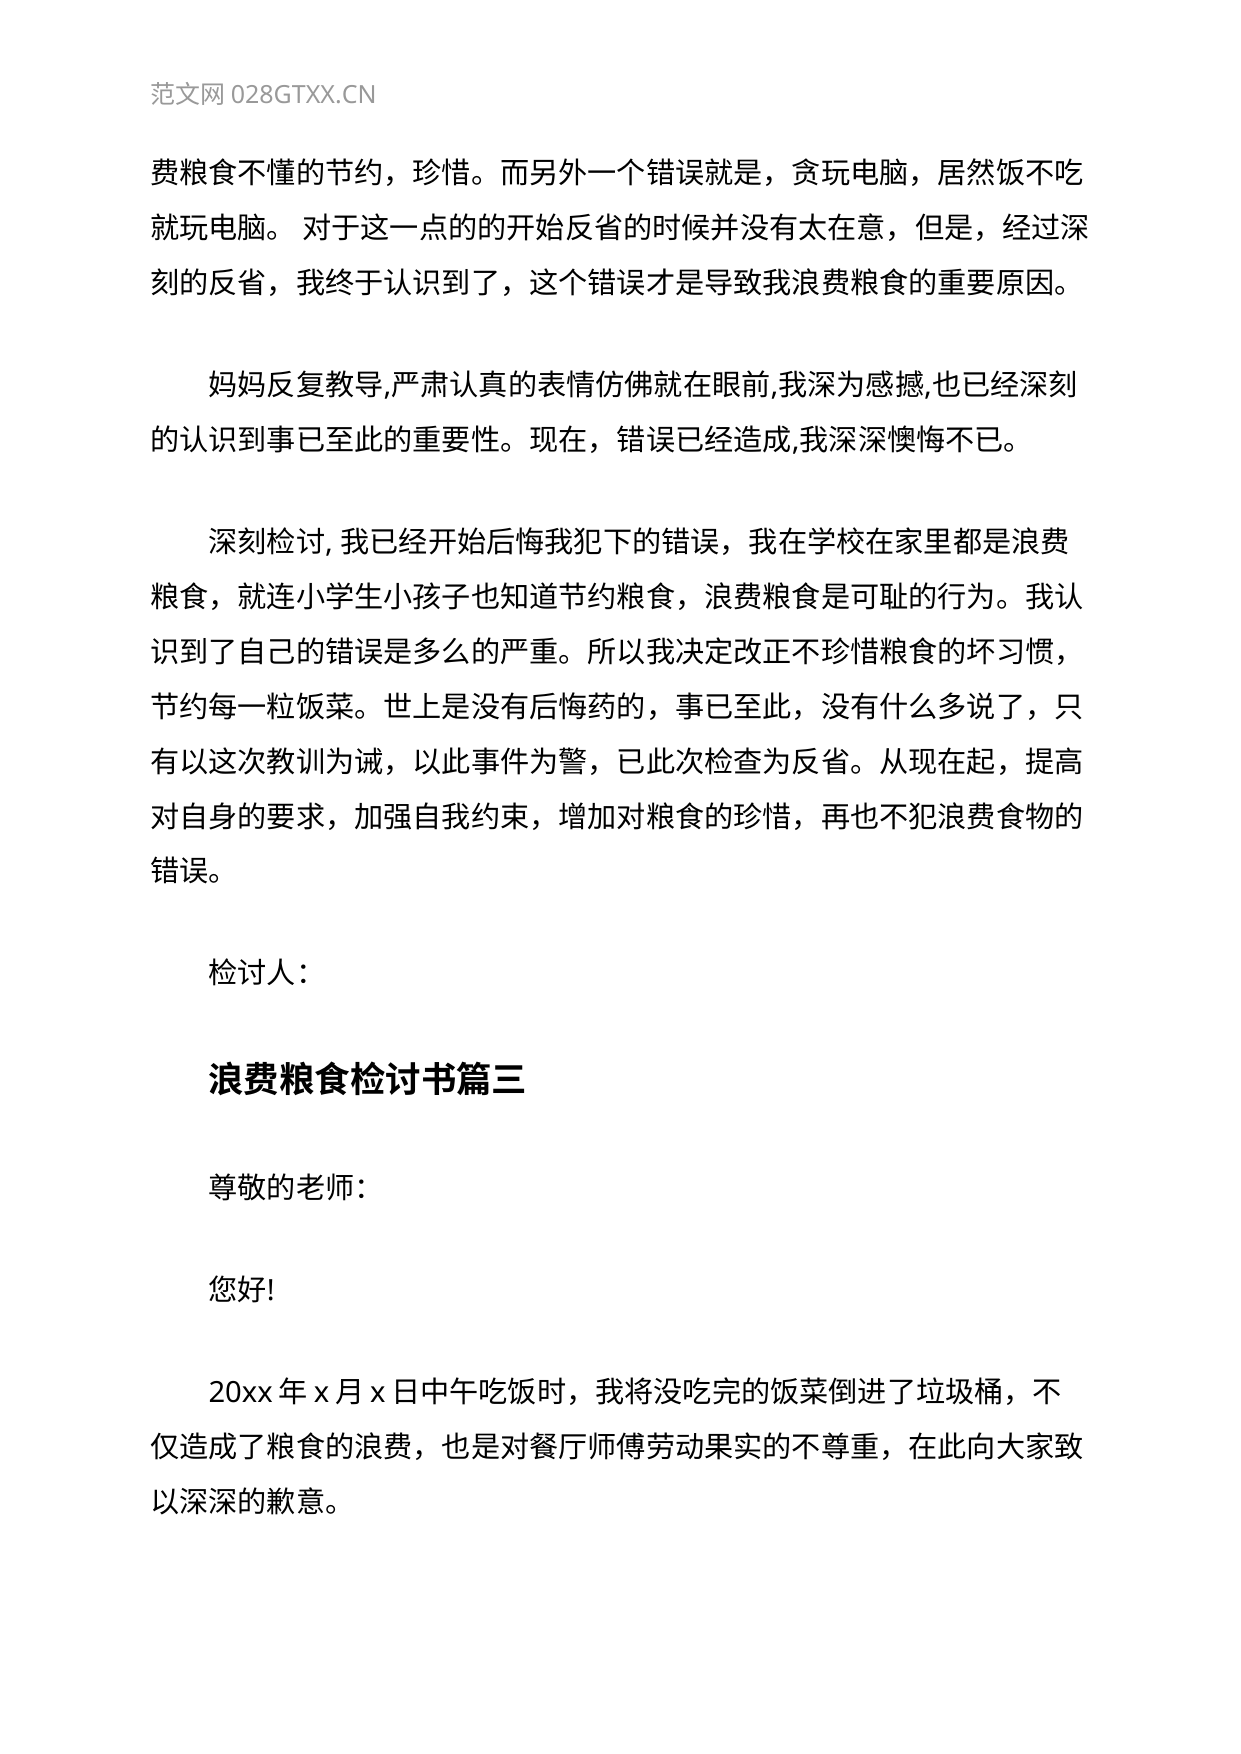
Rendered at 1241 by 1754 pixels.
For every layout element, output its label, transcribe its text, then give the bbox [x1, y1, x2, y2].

text 尊敬的老师： [150, 1165, 1090, 1207]
text 浪费粮食检讨书篇三 [150, 1052, 1090, 1103]
text 深刻检讨, 我已经开始后悔我犯下的错误，我在学校在家里都是浪费粮食，就连小学生小孩子也知道节约粮食，浪费粮食是可耻的行为。我认识到了自己的错误是多么的严重。所以我决定改正不珍惜粮食的坏习惯，节约每一粒饭菜。世上是没有后悔药的，事已至此，没有什么多说了，只有以这次教训为诫，以此事件为警，已此次检查为反省。从现在起，提高对自身的要求，加强自我约束，增加对粮食的珍惜，再也不犯浪费食物的错误。 [150, 518, 1090, 890]
text 20xx年x月x日中午吃饭时，我将没吃完的饭菜倒进了垃圾桶，不仅造成了粮食的浪费，也是对餐厅师傅劳动果实的不尊重，在此向大家致以深深的歉意。 [150, 1369, 1090, 1521]
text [150, 150, 1090, 302]
text 您好! [150, 1267, 1090, 1309]
text 检讨人： [150, 950, 1090, 992]
text 妈妈反复教导,严肃认真的表情仿佛就在眼前,我深为感撼,也已经深刻的认识到事已至此的重要性。现在，错误已经造成,我深深懊悔不已。 [150, 362, 1090, 459]
